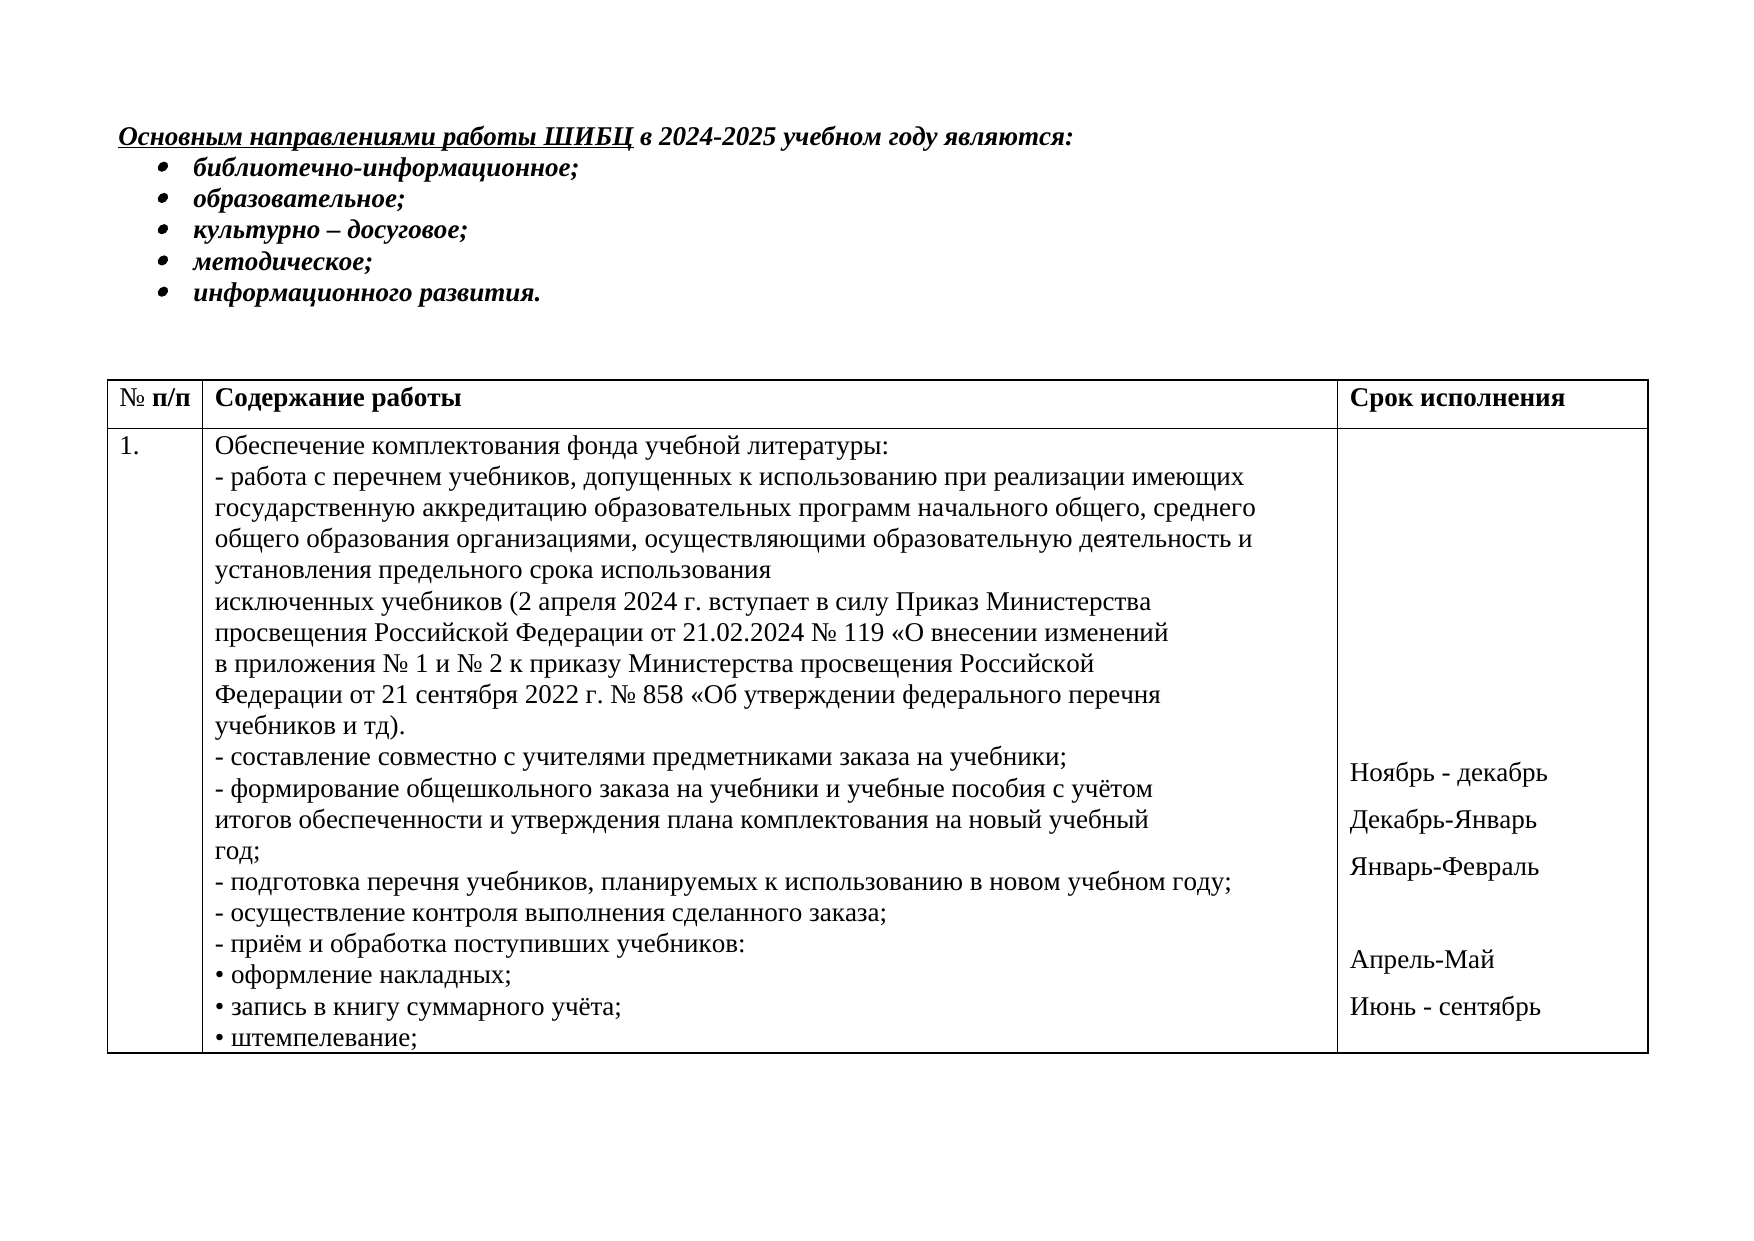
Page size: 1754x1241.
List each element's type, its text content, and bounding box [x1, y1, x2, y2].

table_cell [1338, 429, 1647, 1052]
list культурно – досуговое; [156, 213, 1636, 245]
list методическое; [156, 245, 1636, 276]
table_header № п/п [108, 381, 202, 427]
list образовательное; [156, 182, 1636, 213]
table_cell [203, 429, 1337, 1052]
list информационного развития. [156, 276, 1636, 307]
list библиотечно-информационное; [156, 151, 1636, 182]
text Основным направлениями работы ШИБЦ в 2024-2025 учебном году являются: [118, 120, 1636, 151]
table_header Срок исполнения [1338, 381, 1647, 427]
table_header Содержание работы [203, 381, 1337, 427]
table_cell 1. [108, 429, 202, 1052]
